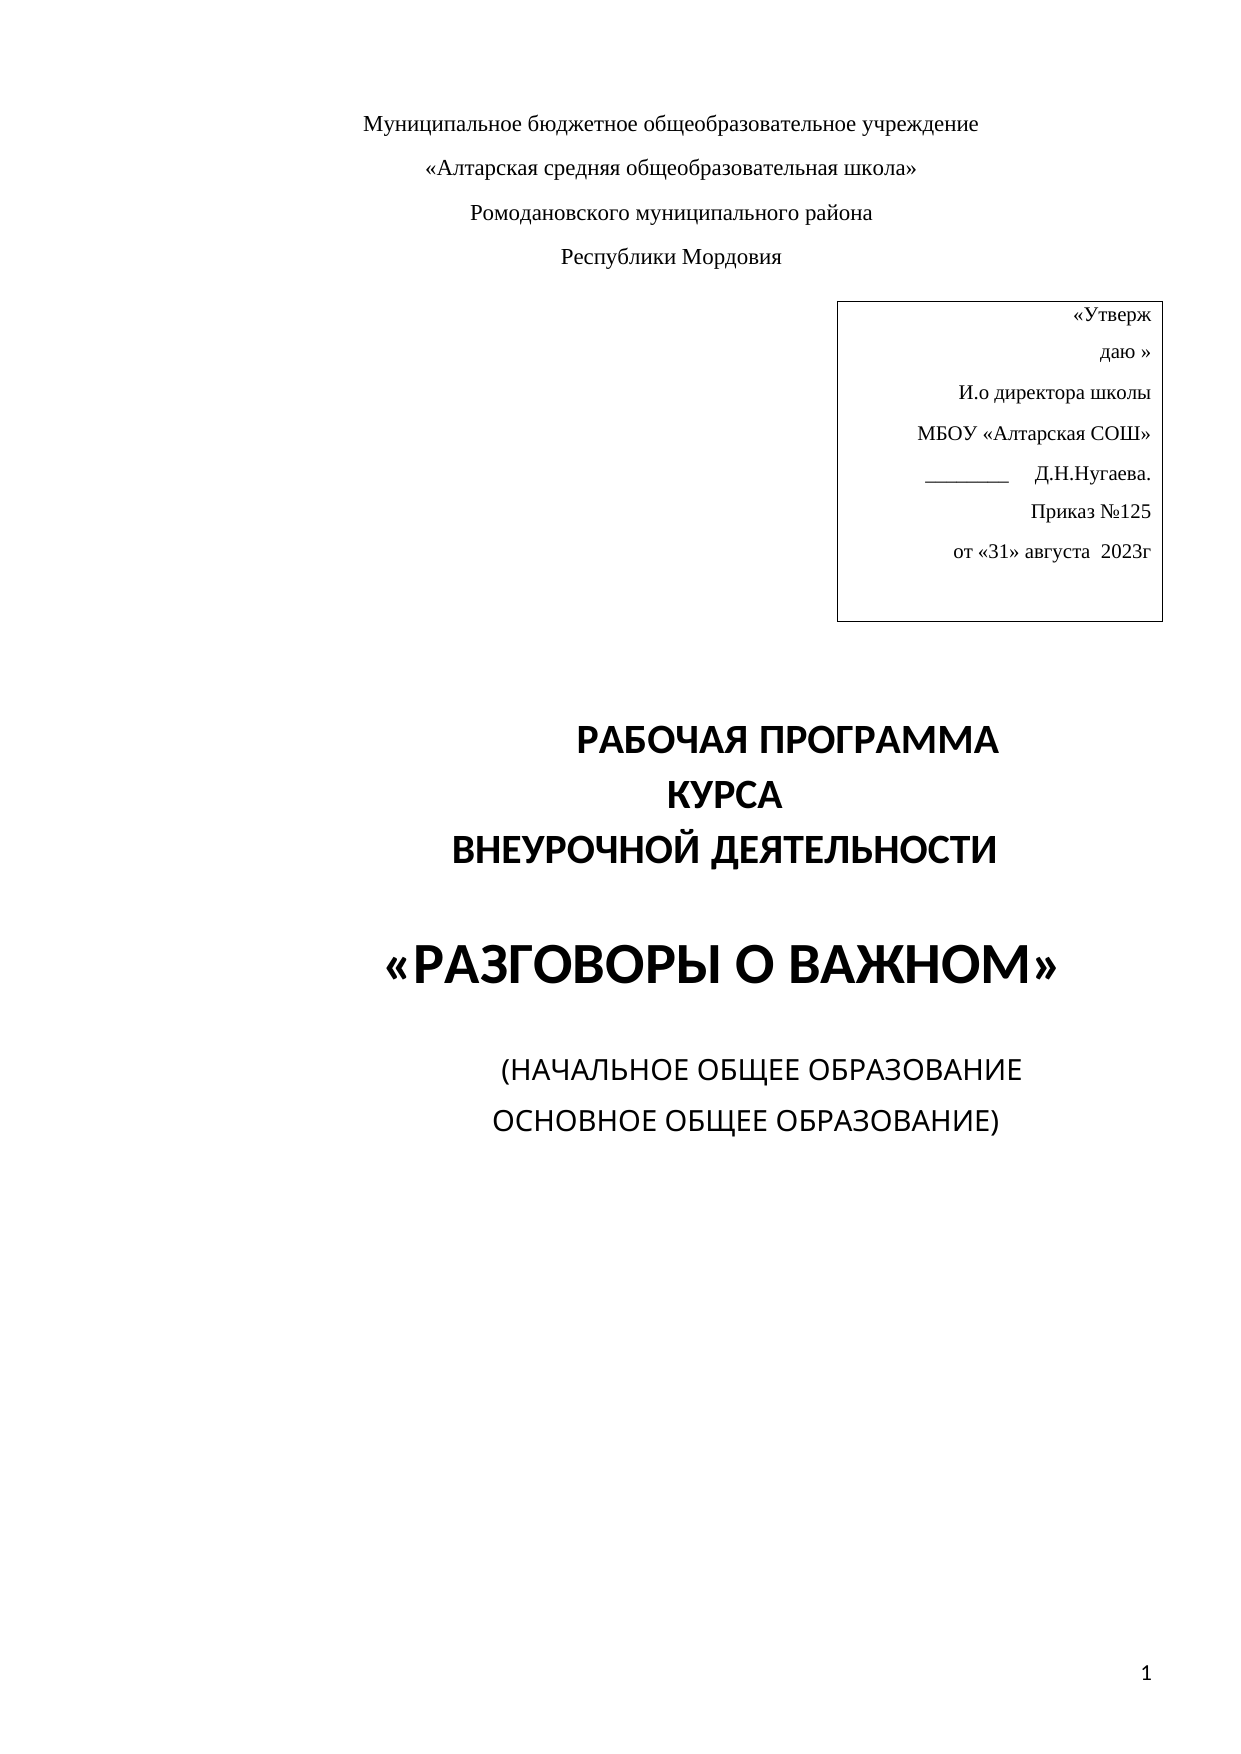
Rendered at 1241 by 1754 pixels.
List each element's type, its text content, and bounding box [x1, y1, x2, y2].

text ОСНОВНОЕ ОБЩЕЕ ОБРАЗОВАНИЕ) [118, 1100, 999, 1140]
text «РАЗГОВОРЫ О ВАЖНОМ» [294, 927, 1152, 998]
table_header «Утверждаю » И.о директора школы МБОУ «Алтарская СОШ» ________ Д.Н.Нугаева. Приказ №125 от «31» августа 2023г [838, 302, 1162, 621]
text Муниципальное бюджетное общеобразовательное учреждение [118, 110, 1151, 136]
text Ромодановского муниципального района [118, 198, 1151, 225]
text РАБОЧАЯ ПРОГРАММА [424, 713, 1152, 764]
text Республики Мордовия [118, 243, 1151, 269]
text «Алтарская средняя общеобразовательная школа» [118, 154, 1151, 181]
text КУРСА [297, 768, 1152, 819]
text (НАЧАЛЬНОЕ ОБЩЕЕ ОБРАЗОВАНИЕ [118, 1049, 1023, 1089]
text ВНЕУРОЧНОЙ ДЕЯТЕЛЬНОСТИ [297, 823, 1152, 874]
